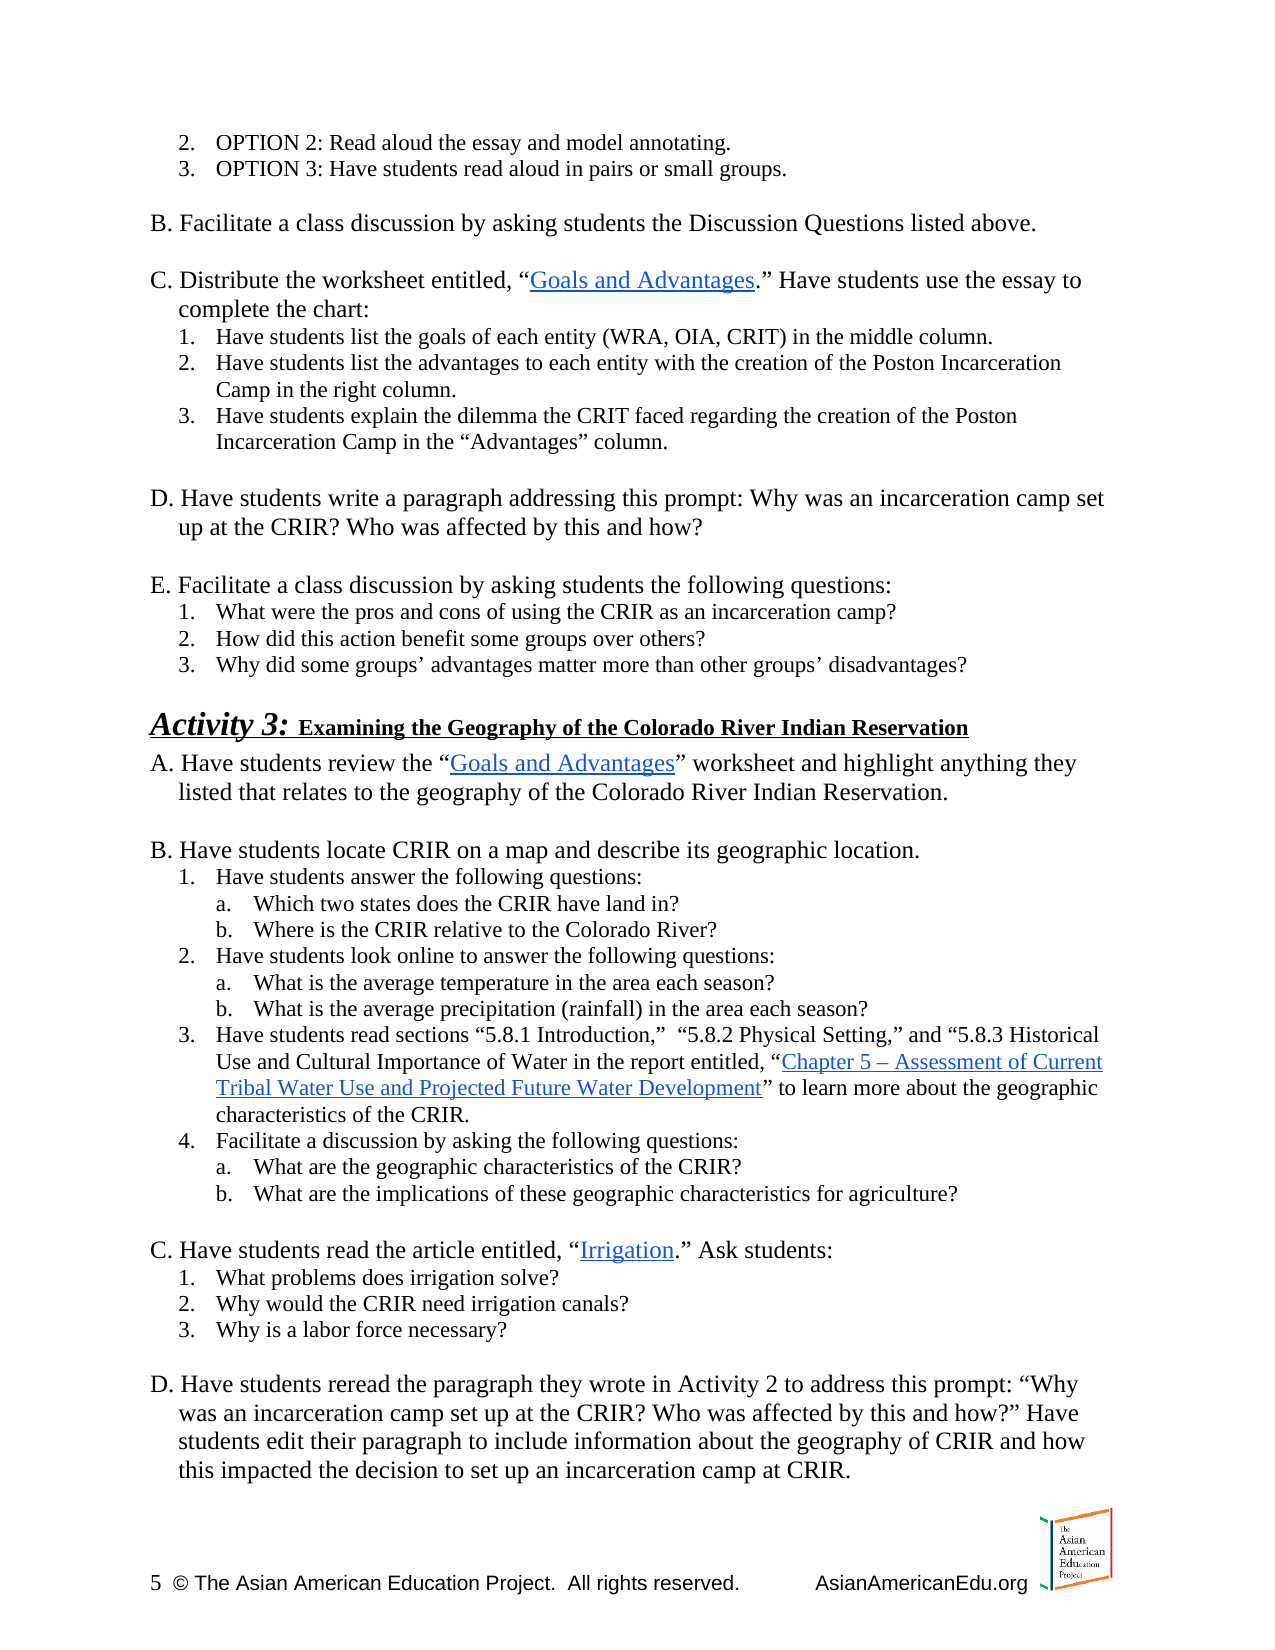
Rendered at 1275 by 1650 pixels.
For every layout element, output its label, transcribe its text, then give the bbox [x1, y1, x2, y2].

list OPTION 2: Read aloud the essay and model annotating. [178, 129, 1106, 155]
text E. Facilitate a class discussion by asking students the following questions: [150, 570, 1106, 598]
list Have students look online to answer the following questions: [178, 942, 1106, 969]
list How did this action benefit some groups over others? [178, 625, 1106, 651]
list Have students answer the following questions: [178, 863, 1106, 890]
text C. Distribute the worksheet entitled, “Goals and Advantages.” Have students use the essay to complete the chart: [150, 265, 1106, 323]
list Facilitate a discussion by asking the following questions: [178, 1127, 1106, 1153]
text D. Have students write a paragraph addressing this prompt: Why was an incarceration camp set up at the CRIR? Who was affected by this and how? [150, 483, 1106, 541]
list What is the average temperature in the area each season? [216, 969, 1106, 995]
picture [1039, 1507, 1113, 1591]
list What is the average precipitation (rainfall) in the area each season? [216, 995, 1106, 1022]
text A. Have students review the “Goals and Advantages” worksheet and highlight anything they listed that relates to the geography of the Colorado River Indian Reservation. [150, 748, 1106, 806]
list Where is the CRIR relative to the Colorado River? [216, 916, 1106, 942]
text C. Have students read the article entitled, “Irrigation.” Ask students: [150, 1235, 1106, 1263]
list What are the implications of these geographic characteristics for agriculture? [216, 1180, 1106, 1206]
list Have students explain the dilemma the CRIT faced regarding the creation of the Poston Incarceration Camp in the “Advantages” column. [178, 402, 1106, 455]
list Which two states does the CRIR have land in? [216, 890, 1106, 916]
list Have students list the advantages to each entity with the creation of the Poston Incarceration Camp in the right column. [178, 349, 1106, 402]
list What are the geographic characteristics of the CRIR? [216, 1153, 1106, 1180]
list Why is a labor force necessary? [178, 1316, 1106, 1343]
list Why did some groups’ advantages matter more than other groups’ disadvantages? [178, 651, 1106, 677]
text B. Facilitate a class discussion by asking students the Discussion Questions listed above. [150, 208, 1106, 237]
list Have students read sections “5.8.1 Introduction,” “5.8.2 Physical Setting,” and “5.8.3 Historical Use and Cultural Importance of Water in the report entitled, “Chapter 5 – Assessment of Current Tribal Water Use and Projected Future Water Development” to learn more about the geographic characteristics of the CRIR. [178, 1022, 1106, 1127]
list What problems does irrigation solve? [178, 1263, 1106, 1290]
text Activity 3: Examining the Geography of the Colorado River Indian Reservation [150, 704, 1106, 742]
text D. Have students reread the paragraph they wrote in Activity 2 to address this prompt: “Why was an incarceration camp set up at the CRIR? Who was affected by this and how?” Have students edit their paragraph to include information about the geography of CRIR and how this impacted the decision to set up an incarceration camp at CRIR. [150, 1369, 1106, 1484]
list Why would the CRIR need irrigation canals? [178, 1290, 1106, 1316]
list Have students list the goals of each entity (WRA, OIA, CRIT) in the middle column. [178, 323, 1106, 349]
list What were the pros and cons of using the CRIR as an incarceration camp? [178, 598, 1106, 625]
text B. Have students locate CRIR on a map and describe its geographic location. [150, 835, 1106, 863]
list OPTION 3: Have students read aloud in pairs or small groups. [178, 155, 1106, 182]
